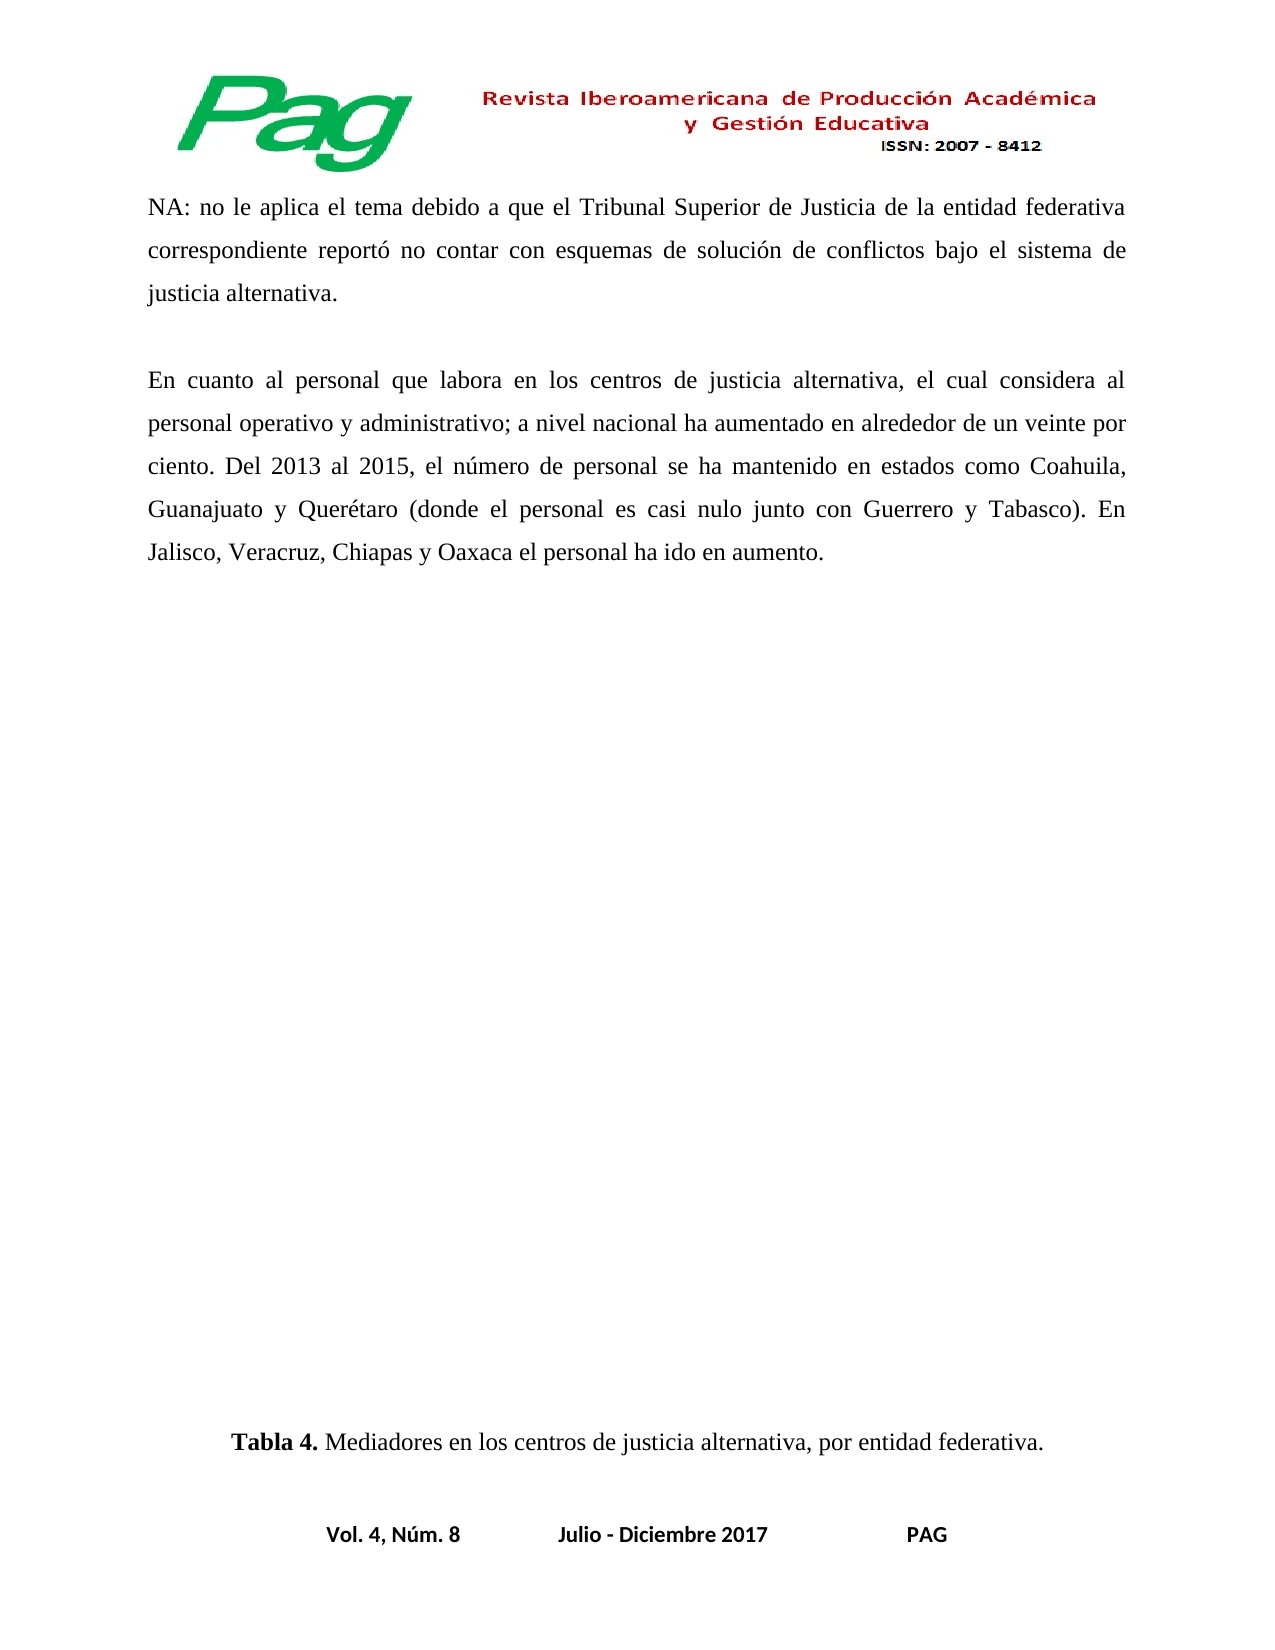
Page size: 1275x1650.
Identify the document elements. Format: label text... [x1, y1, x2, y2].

text NA: no le aplica el tema debido a que el Tribunal Superior de Justicia de la entidad federativa correspondiente reportó no contar con esquemas de solución de conflictos bajo el sistema de justicia alternativa. [148, 192, 1127, 307]
picture [177, 73, 1098, 173]
text En cuanto al personal que labora en los centros de justicia alternativa, el cual considera al personal operativo y administrativo; a nivel nacional ha aumentado en alrededor de un veinte por ciento. Del 2013 al 2015, el número de personal se ha mantenido en estados como Coahuila, Guanajuato y Querétaro (donde el personal es casi nulo junto con Guerrero y Tabasco). En Jalisco, Veracruz, Chiapas y Oaxaca el personal ha ido en aumento. [148, 365, 1127, 566]
text Tabla 4. Mediadores en los centros de justicia alternativa, por entidad federativa. [148, 1427, 1127, 1456]
